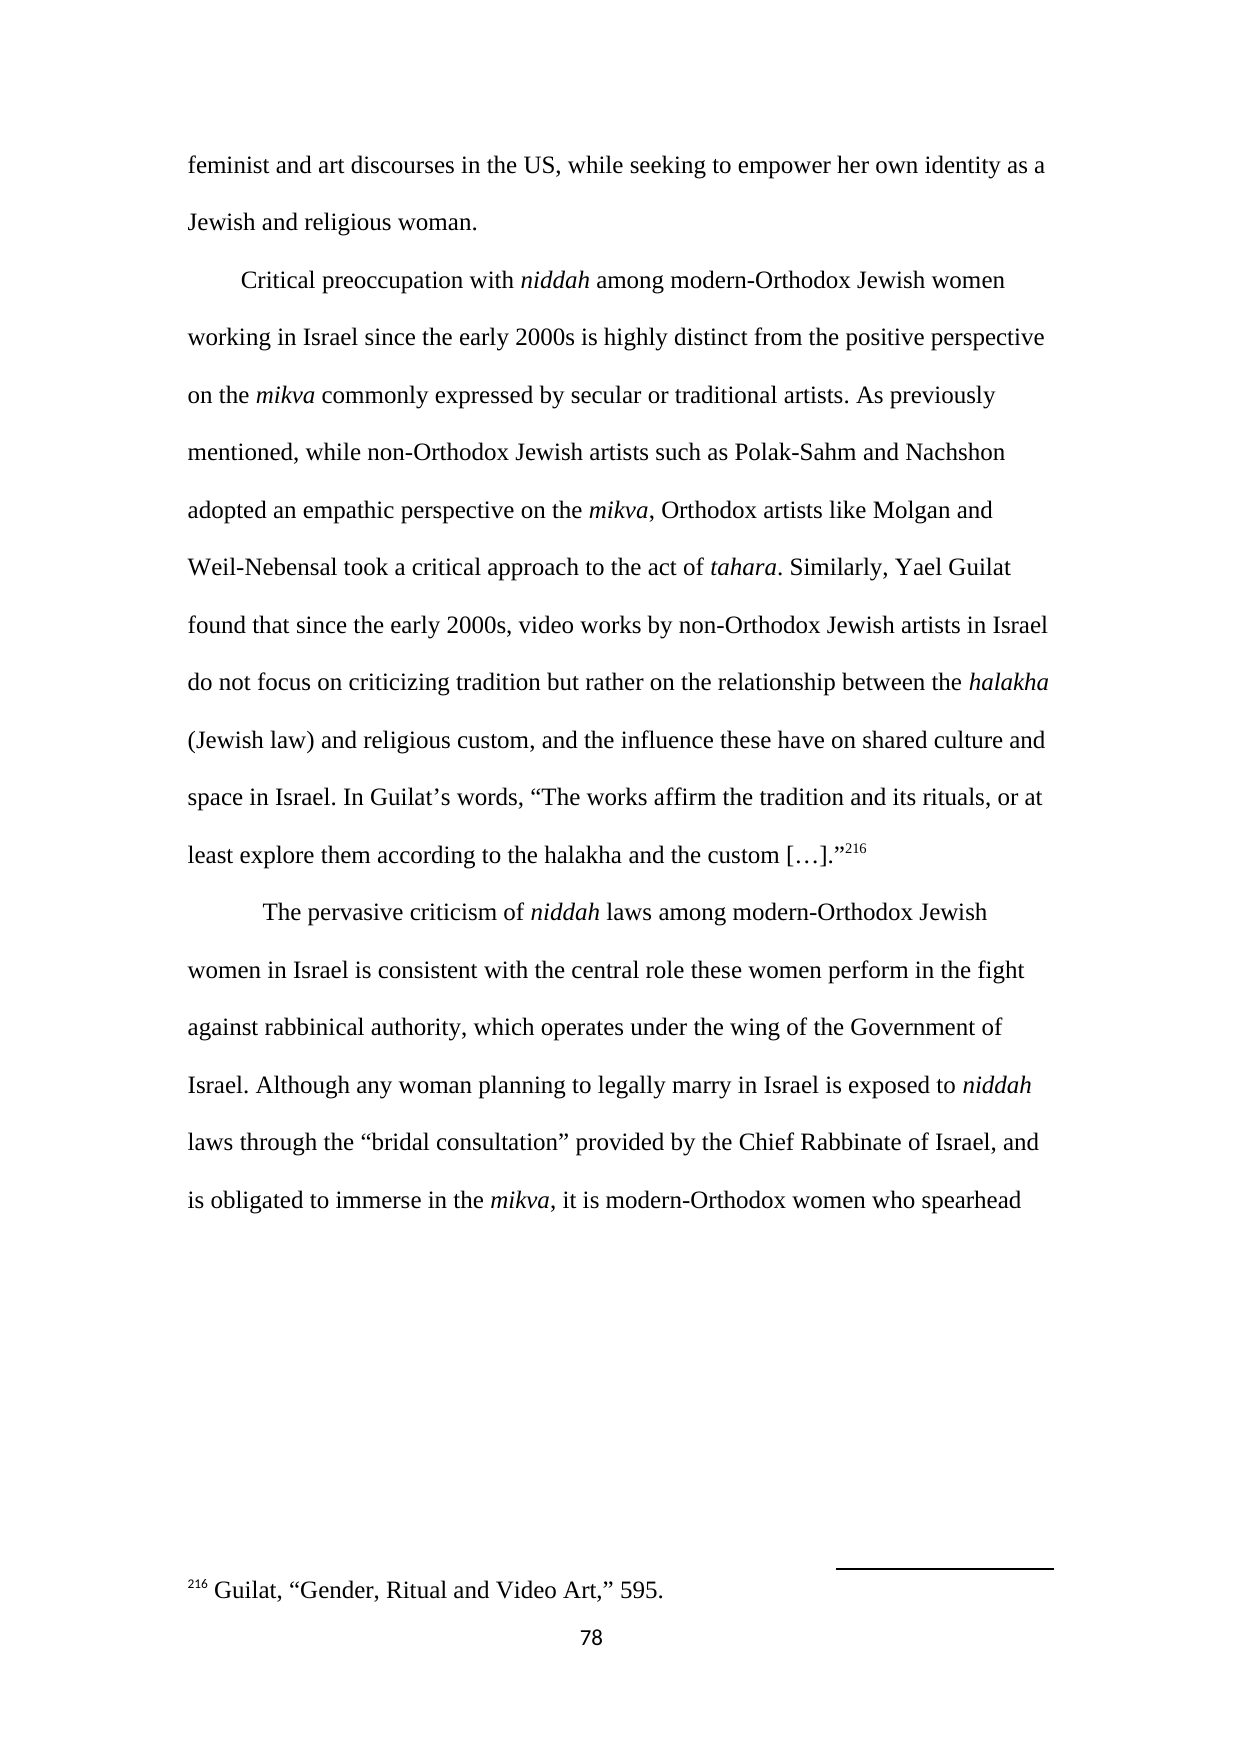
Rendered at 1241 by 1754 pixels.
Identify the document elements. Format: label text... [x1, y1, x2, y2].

text The differences between ’s work in the US and Weinfeld’s work in Israel should therefore be considered in light of their respective communal and cultural contexts. Weinfeld worked in Israel and generated art in the spirit of the Israeli art world, which adopted an apprehensive approach to religion. on the other hand, worked in the context of an oppositional Jewish minority discourse within an American majority. She offered an alternative to the dominant feminist and art discourses in the US, while seeking to empower her own identity as a Jewish and religious woman. [187, 150, 1053, 236]
text Critical preoccupation with niddah among modern-Orthodox Jewish women working in Israel since the early 2000s is highly distinct from the positive perspective on the mikva commonly expressed by secular or traditional artists. As previously mentioned, while non-Orthodox Jewish artists such as Polak-Sahm and Nachshon adopted an empathic perspective on the mikva, Orthodox artists like Molgan and Weil-Nebensal took a critical approach to the act of tahara. Similarly, Yael Guilat found that since the early 2000s, video works by non-Orthodox Jewish artists in Israel do not focus on criticizing tradition but rather on the relationship between the halakha (Jewish law) and religious custom, and the influence these have on shared culture and space in Israel. In Guilat’s words, “The works affirm the tradition and its rituals, or at least explore them according to the halakha and the custom […].” [187, 265, 1053, 869]
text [187, 897, 1053, 1271]
